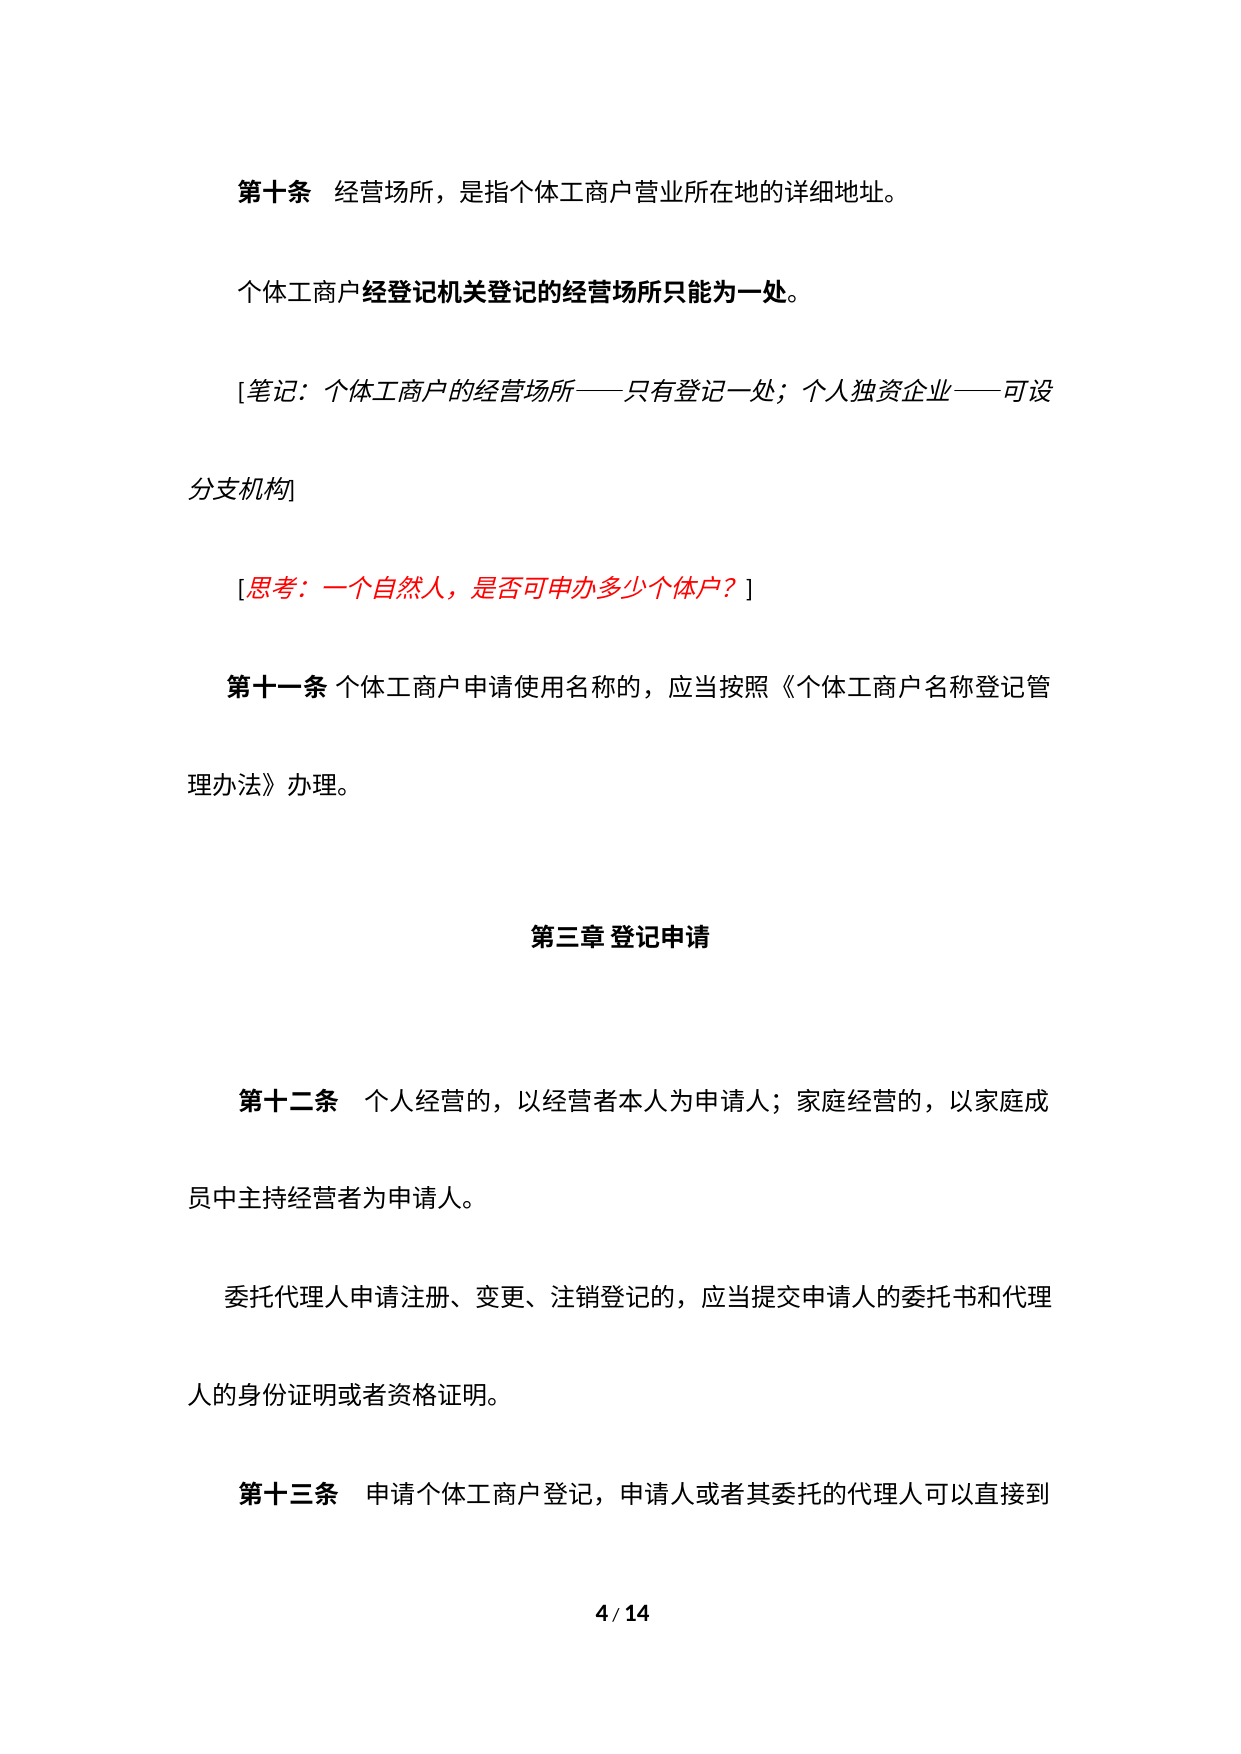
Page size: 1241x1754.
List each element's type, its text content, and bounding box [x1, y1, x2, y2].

text 个体工商户经登记机关登记的经营场所只能为一处。 [187, 258, 1053, 323]
text 委托代理人申请注册、变更、注销登记的，应当提交申请人的委托书和代理人的身份证明或者资格证明。 [187, 1263, 1053, 1426]
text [187, 1460, 1053, 1525]
subtitle 第三章 登记申请 [187, 903, 1053, 968]
text [思考：一个自然人，是否可申办多少个体户？] [187, 554, 1053, 619]
text 第十一条 个体工商户申请使用名称的，应当按照《个体工商户名称登记管理办法》办理。 [187, 653, 1053, 816]
text 第十二条 个人经营的，以经营者本人为申请人；家庭经营的，以家庭成员中主持经营者为申请人。 [187, 1067, 1053, 1229]
text 第十条 经营场所，是指个体工商户营业所在地的详细地址。 [187, 158, 1053, 223]
text [笔记：个体工商户的经营场所——只有登记一处；个人独资企业——可设分支机构] [187, 357, 1053, 520]
